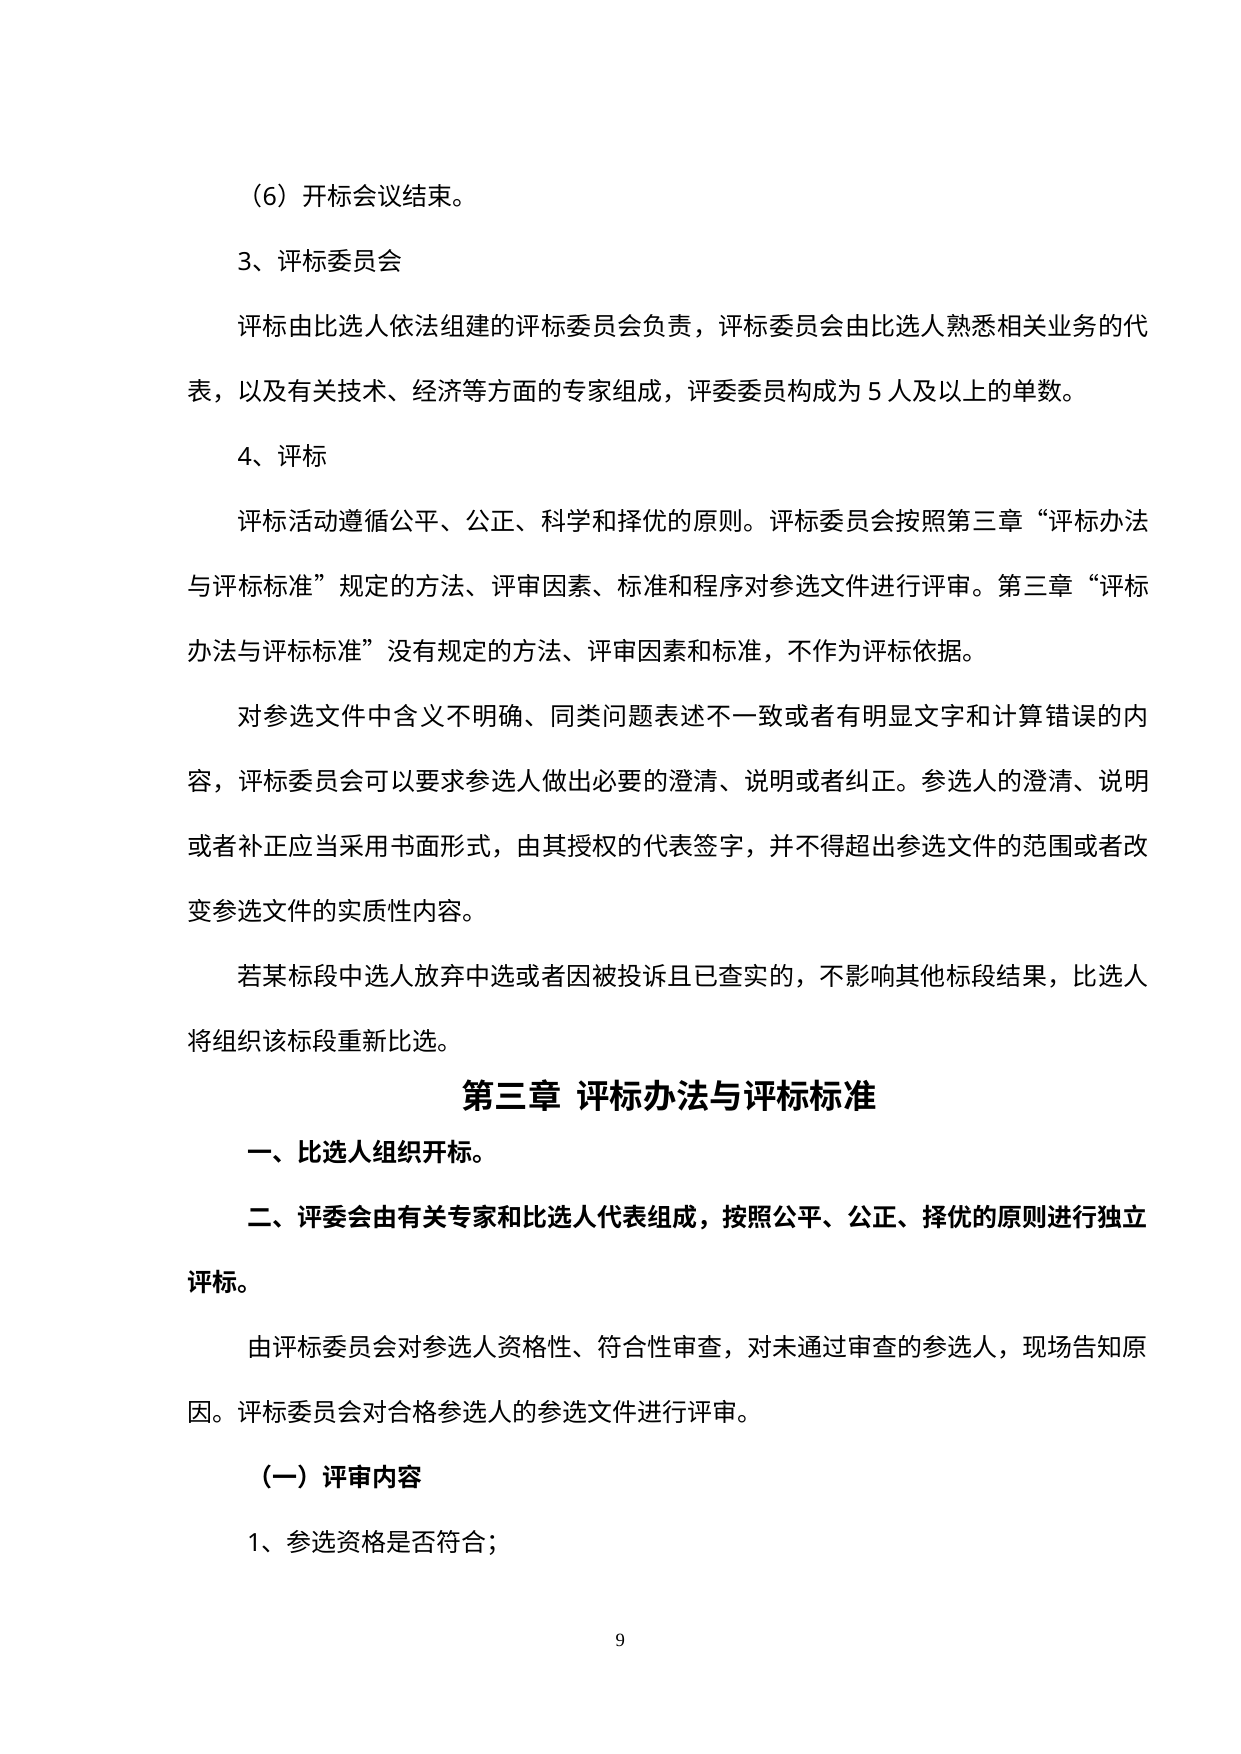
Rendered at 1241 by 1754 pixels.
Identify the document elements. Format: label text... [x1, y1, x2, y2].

text 若某标段中选人放弃中选或者因被投诉且已查实的，不影响其他标段结果，比选人将组织该标段重新比选。 [187, 942, 1150, 1072]
text 二、评委会由有关专家和比选人代表组成，按照公平、公正、择优的原则进行独立评标。 [187, 1183, 1150, 1313]
text 由评标委员会对参选人资格性、符合性审查，对未通过审查的参选人，现场告知原因。评标委员会对合格参选人的参选文件进行评审。 [187, 1313, 1150, 1443]
text （一）评审内容 [187, 1443, 1150, 1508]
text 4、评标 [187, 422, 1150, 487]
text 1、参选资格是否符合； [187, 1508, 1150, 1573]
text （6）开标会议结束。 [187, 162, 1150, 227]
text 评标活动遵循公平、公正、科学和择优的原则。评标委员会按照第三章“评标办法与评标标准”规定的方法、评审因素、标准和程序对参选文件进行评审。第三章“评标办法与评标标准”没有规定的方法、评审因素和标准，不作为评标依据。 [187, 487, 1150, 682]
text 3、评标委员会 [187, 227, 1150, 292]
text 对参选文件中含义不明确、同类问题表述不一致或者有明显文字和计算错误的内容，评标委员会可以要求参选人做出必要的澄清、说明或者纠正。参选人的澄清、说明或者补正应当采用书面形式，由其授权的代表签字，并不得超出参选文件的范围或者改变参选文件的实质性内容。 [187, 682, 1150, 942]
text 一、比选人组织开标。 [187, 1118, 1150, 1183]
text 评标由比选人依法组建的评标委员会负责，评标委员会由比选人熟悉相关业务的代表，以及有关技术、经济等方面的专家组成，评委委员构成为5人及以上的单数。 [187, 292, 1150, 422]
text 第三章 评标办法与评标标准 [187, 1072, 1150, 1118]
